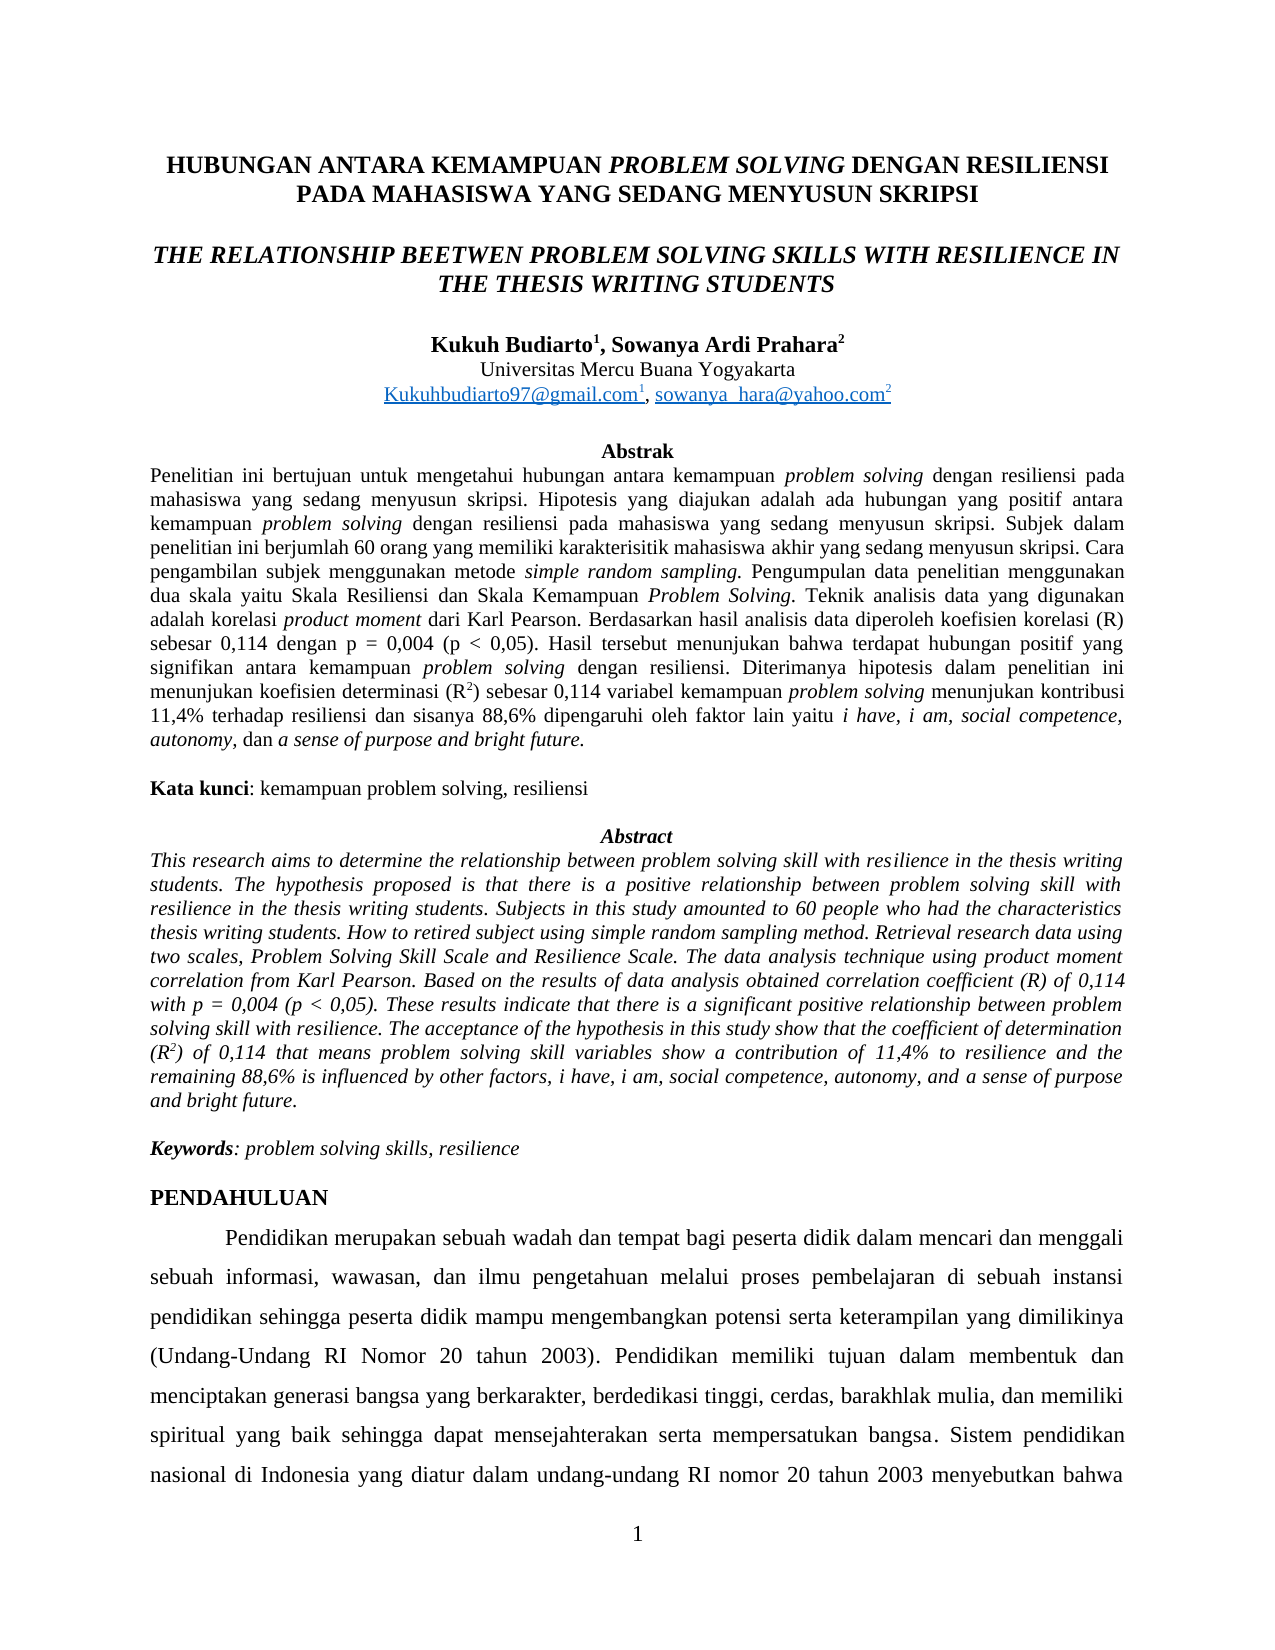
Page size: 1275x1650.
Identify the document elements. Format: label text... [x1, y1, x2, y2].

text Kukuhbudiarto97@gmail.com1, sowanya_hara@yahoo.com2 [150, 381, 1125, 406]
text HUBUNGAN ANTARA KEMAMPUAN PROBLEM SOLVING DENGAN RESILIENSI PADA MAHASISWA YANG SEDANG MENYUSUN SKRIPSI [150, 150, 1125, 207]
text THE RELATIONSHIP BEETWEN PROBLEM SOLVING SKILLS WITH RESILIENCE IN THE THESIS WRITING STUDENTS [150, 241, 1125, 298]
text Keywords: problem solving skills, resilience [150, 1136, 1125, 1160]
text Kukuh Budiarto1, Sowanya Ardi Prahara2 [150, 331, 1125, 357]
text Abstrak [150, 438, 1125, 463]
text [150, 1224, 1125, 1487]
text Abstract [150, 823, 1125, 848]
text Kata kunci: kemampuan problem solving, resiliensi [150, 775, 1125, 799]
text PENDAHULUAN [150, 1184, 1125, 1211]
text This research aims to determine the relationship between problem solving skill with resilience in the thesis writing students. The hypothesis proposed is that there is a positive relationship between problem solving skill with resilience in the thesis writing students. Subjects in this study amounted to 60 people who had the characteristics thesis writing students. How to retired subject using simple random sampling method. Retrieval research data using two scales, Problem Solving Skill Scale and Resilience Scale. The data analysis technique using product moment correlation from Karl Pearson. Based on the results of data analysis obtained correlation coefficient (R) of 0,114 with p = 0,004 (p < 0,05). These results indicate that there is a significant positive relationship between problem solving skill with resilience. The acceptance of the hypothesis in this study show that the coefficient of determination (R2) of 0,114 that means problem solving skill variables show a contribution of 11,4% to resilience and the remaining 88,6% is influenced by other factors, i have, i am, social competence, autonomy, and a sense of purpose and bright future. [150, 848, 1125, 1112]
text Universitas Mercu Buana Yogyakarta [150, 357, 1125, 381]
text Penelitian ini bertujuan untuk mengetahui hubungan antara kemampuan problem solving dengan resiliensi pada mahasiswa yang sedang menyusun skripsi. Hipotesis yang diajukan adalah ada hubungan yang positif antara kemampuan problem solving dengan resiliensi pada mahasiswa yang sedang menyusun skripsi. Subjek dalam penelitian ini berjumlah 60 orang yang memiliki karakterisitik mahasiswa akhir yang sedang menyusun skripsi. Cara pengambilan subjek menggunakan metode simple random sampling. Pengumpulan data penelitian menggunakan dua skala yaitu Skala Resiliensi dan Skala Kemampuan Problem Solving. Teknik analisis data yang digunakan adalah korelasi product moment dari Karl Pearson. Berdasarkan hasil analisis data diperoleh koefisien korelasi (R) sebesar 0,114 dengan p = 0,004 (p < 0,05). Hasil tersebut menunjukan bahwa terdapat hubungan positif yang signifikan antara kemampuan problem solving dengan resiliensi. Diterimanya hipotesis dalam penelitian ini menunjukan koefisien determinasi (R2) sebesar 0,114 variabel kemampuan problem solving menunjukan kontribusi 11,4% terhadap resiliensi dan sisanya 88,6% dipengaruhi oleh faktor lain yaitu i have, i am, social competence, autonomy, dan a sense of purpose and bright future. [150, 463, 1125, 751]
